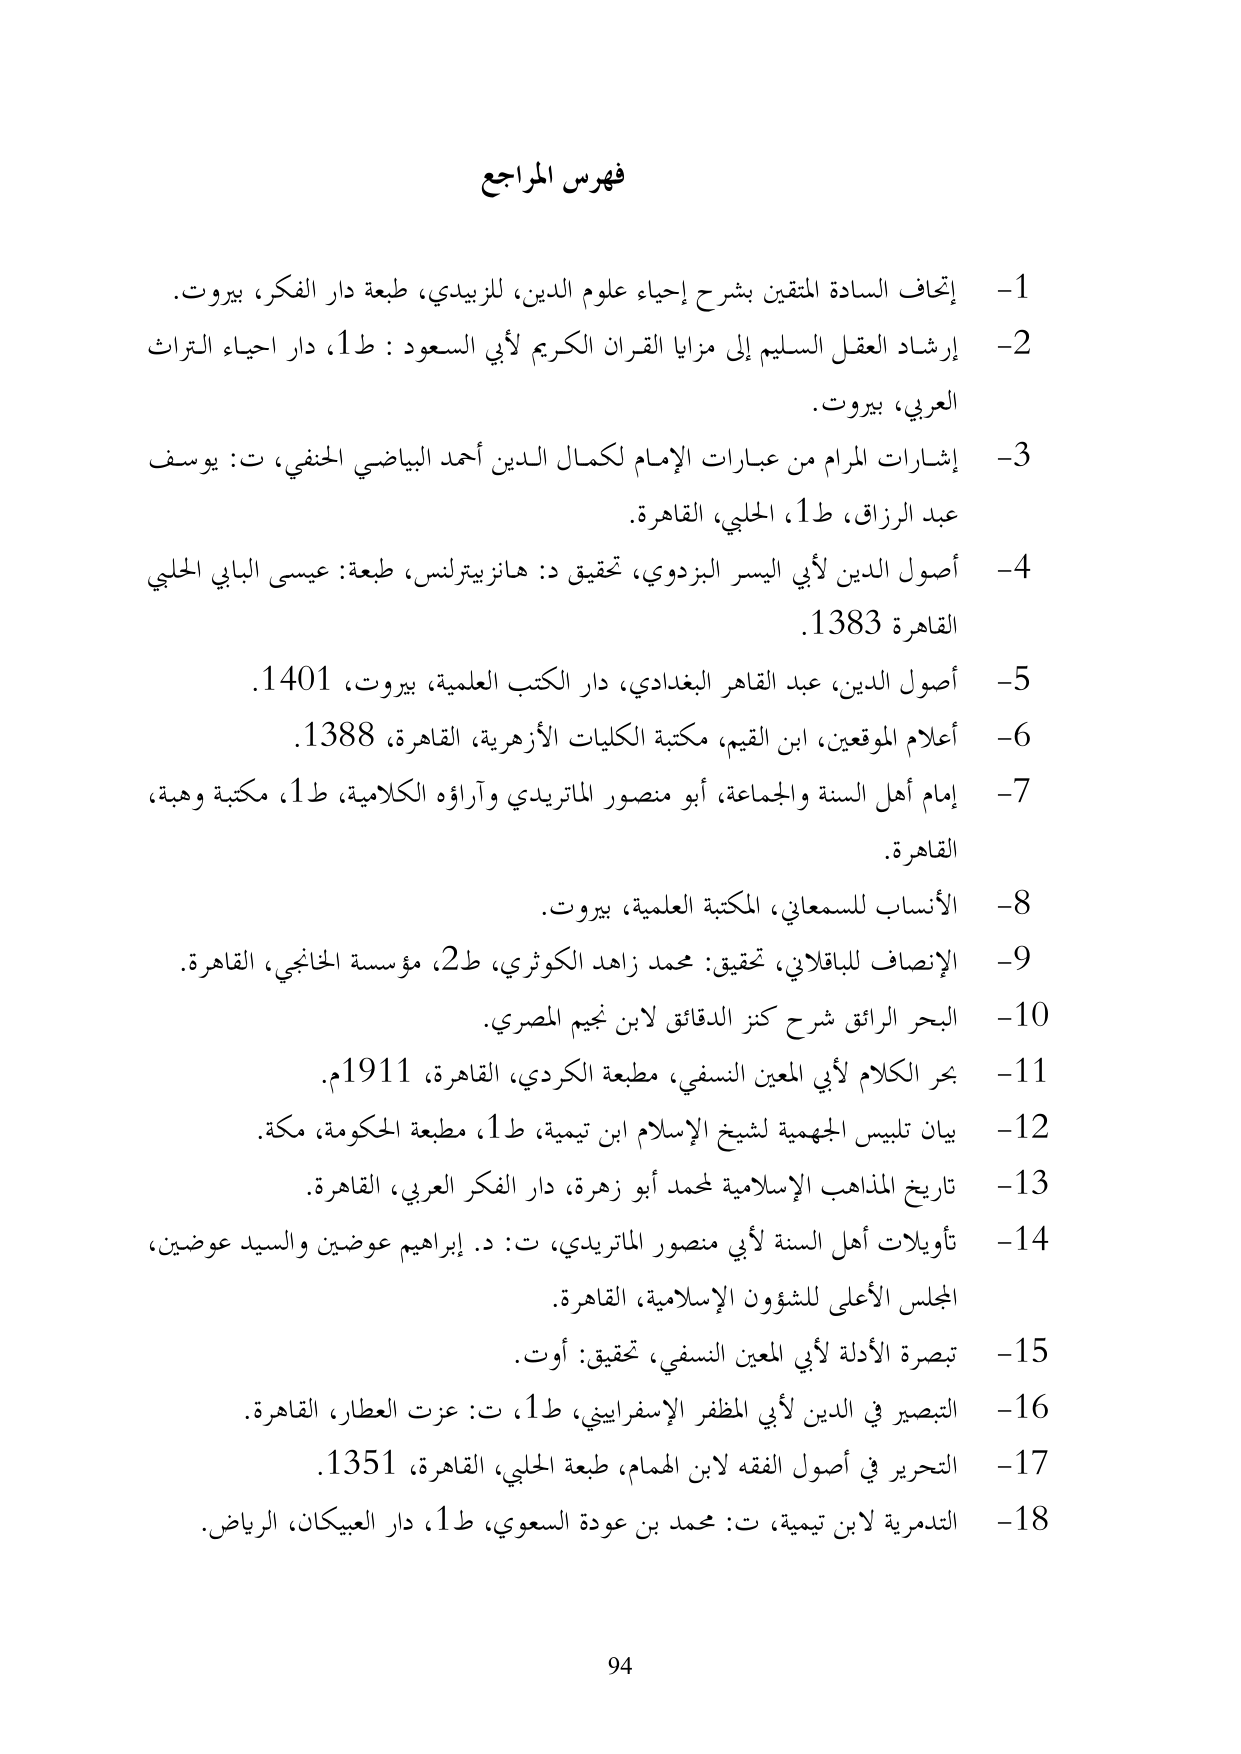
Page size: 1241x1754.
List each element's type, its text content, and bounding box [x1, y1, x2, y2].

list أعلام الموقعين، ابن القيم، مكتبة الكليات الأزهرية، القاهرة، 1388. [148, 711, 996, 767]
list التدمرية لابن تيمية، ت: محمد بن عودة السعوي، ط1، دار العبيكان، الرياض. [148, 1496, 996, 1552]
list تأويلات أهل السنة لأبي منصور الماتريدي، ت: د. إبراهيم عوضين والسيد عوضين، المجلس الأعلى للشؤون الإسلامية، القاهرة. [148, 1215, 996, 1327]
list إشارات المرام من عبارات الإمام لكمال الدين أحمد البياضي الحنفي، ت: يوسف عبد الرزاق، ط1، الحلبي، القاهرة. [148, 431, 996, 543]
list الأنساب للسمعاني، المكتبة العلمية، بيروت. [148, 879, 996, 935]
list بحر الكلام لأبي المعين النسفي، مطبعة الكردي، القاهرة، 1911م. [148, 1047, 996, 1103]
list التبصير في الدين لأبي المظفر الإسفراييني، ط1، ت: عزت العطار، القاهرة. [148, 1383, 996, 1439]
list أصول الدين لأبي اليسر البزدوي، تحقيق د: هانزبيترلنس، طبعة: عيسى البابي الحلبي القاهرة 1383. [148, 543, 996, 655]
list تاريخ المذاهب الإسلامية لمحمد أبو زهرة، دار الفكر العربي، القاهرة. [148, 1159, 996, 1215]
list الإنصاف للباقلاني، تحقيق: محمد زاهد الكوثري، ط2، مؤسسة الخانجي، القاهرة. [148, 935, 996, 991]
list التحرير في أصول الفقه لابن الهمام، طبعة الحلبي، القاهرة، 1351. [148, 1439, 996, 1496]
list البحر الرائق شرح كنز الدقائق لابن نجيم المصري. [148, 991, 996, 1047]
list فهرس المراجع [148, 148, 958, 205]
list إرشاد العقل السليم إلى مزايا القران الكريم لأبي السعود : ط1، دار احياء التراث العربي، بيروت. [148, 319, 996, 431]
list إتحاف السادة المتقين بشرح إحياء علوم الدين، للزبيدي، طبعة دار الفكر، بيروت. [148, 263, 996, 319]
list تبصرة الأدلة لأبي المعين النسفي، تحقيق: أوت. [148, 1327, 996, 1383]
list إمام أهل السنة والجماعة، أبو منصور الماتريدي وآراؤه الكلامية، ط1، مكتبة وهبة، القاهرة. [148, 767, 996, 879]
list بيان تلبيس الجهمية لشيخ الإسلام ابن تيمية، ط1، مطبعة الحكومة، مكة. [148, 1103, 996, 1159]
list أصول الدين، عبد القاهر البغدادي، دار الكتب العلمية، بيروت، 1401. [148, 655, 996, 711]
